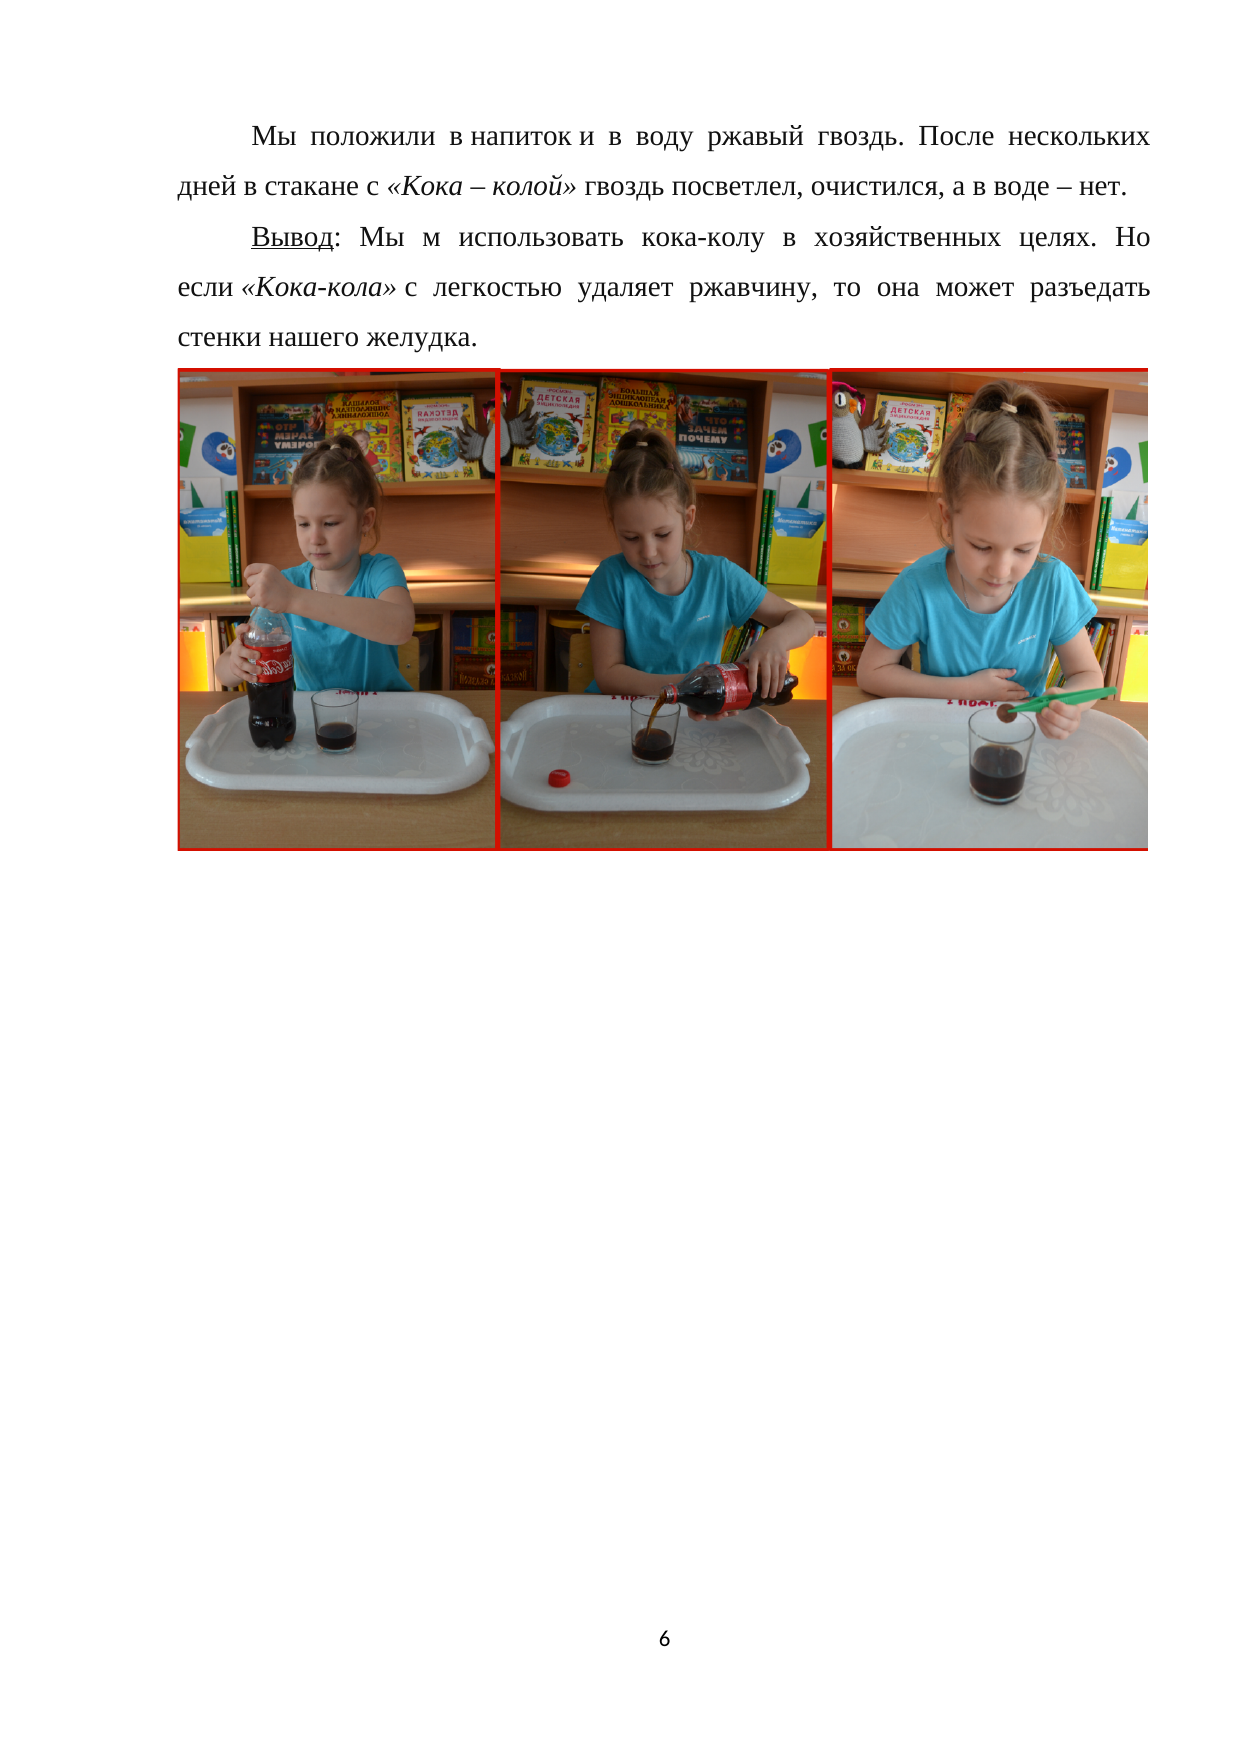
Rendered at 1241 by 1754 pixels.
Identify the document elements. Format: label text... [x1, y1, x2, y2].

text Мы положили в напиток и в воду ржавый гвоздь. После нескольких дней в стакане с «Кока – колой» гвоздь посветлел, очистился, а в воде – нет. [177, 118, 1152, 202]
text Вывод: Мы м использовать кока-колу в хозяйственных целях. Но если «Кока-кола» с легкостью удаляет ржавчину, то она может разъедать стенки нашего желудка. [177, 219, 1152, 353]
picture [176, 368, 1148, 850]
